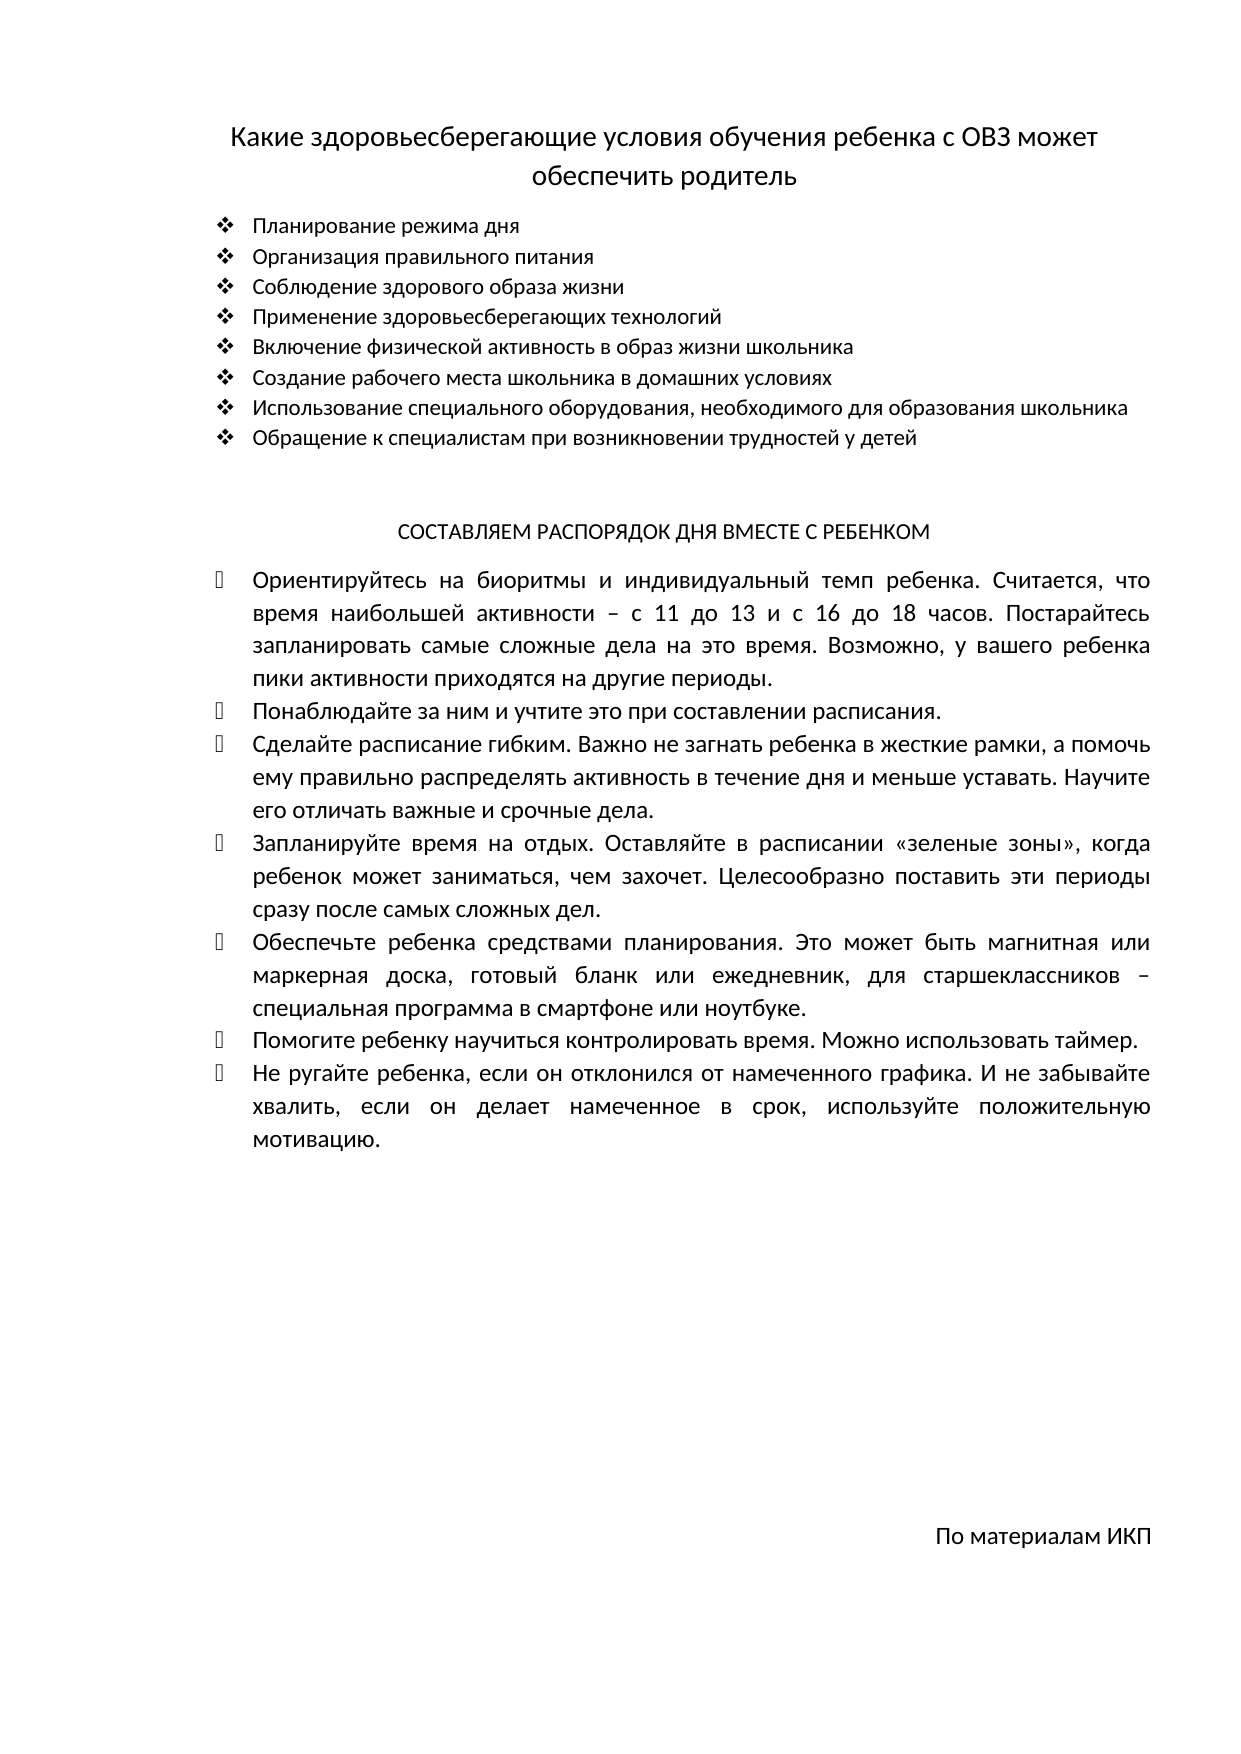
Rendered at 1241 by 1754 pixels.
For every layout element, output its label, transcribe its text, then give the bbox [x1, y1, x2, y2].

list Понаблюдайте за ним и учтите это при составлении расписания. [215, 695, 1152, 726]
list Запланируйте время на отдых. Оставляйте в расписании «зеленые зоны», когда ребенок может заниматься, чем захочет. Целесообразно поставить эти периоды сразу после самых сложных дел. [215, 827, 1152, 923]
list Организация правильного питания [215, 242, 1152, 270]
list Не ругайте ребенка, если он отклонился от намеченного графика. И не забывайте хвалить, если он делает намеченное в срок, используйте положительную мотивацию. [215, 1057, 1152, 1154]
list Ориентируйтесь на биоритмы и индивидуальный темп ребенка. Считается, что время наибольшей активности – с 11 до 13 и с 16 до 18 часов. Постарайтесь запланировать самые сложные дела на это время. Возможно, у вашего ребенка пики активности приходятся на другие периоды. [215, 564, 1152, 693]
list Обращение к специалистам при возникновении трудностей у детей [215, 423, 1152, 451]
list Сделайте расписание гибким. Важно не загнать ребенка в жесткие рамки, а помочь ему правильно распределять активность в течение дня и меньше уставать. Научите его отличать важные и срочные дела. [215, 728, 1152, 825]
list Создание рабочего места школьника в домашних условиях [215, 363, 1152, 391]
text Какие здоровьесберегающие условия обучения ребенка с ОВЗ может обеспечить родитель [177, 118, 1152, 192]
list Планирование режима дня [215, 212, 1152, 240]
list Соблюдение здорового образа жизни [215, 272, 1152, 300]
text По материалам ИКП [177, 1520, 1152, 1551]
list Использование специального оборудования, необходимого для образования школьника [215, 393, 1152, 421]
list Применение здоровьесберегающих технологий [215, 302, 1152, 330]
list Включение физической активность в образ жизни школьника [215, 332, 1152, 361]
list Обеспечьте ребенка средствами планирования. Это может быть магнитная или маркерная доска, готовый бланк или ежедневник, для старшеклассников – специальная программа в смартфоне или ноутбуке. [215, 926, 1152, 1022]
text СОСТАВЛЯЕМ РАСПОРЯДОК ДНЯ ВМЕСТЕ С РЕБЕНКОМ [177, 517, 1152, 545]
list Помогите ребенку научиться контролировать время. Можно использовать таймер. [215, 1024, 1152, 1055]
